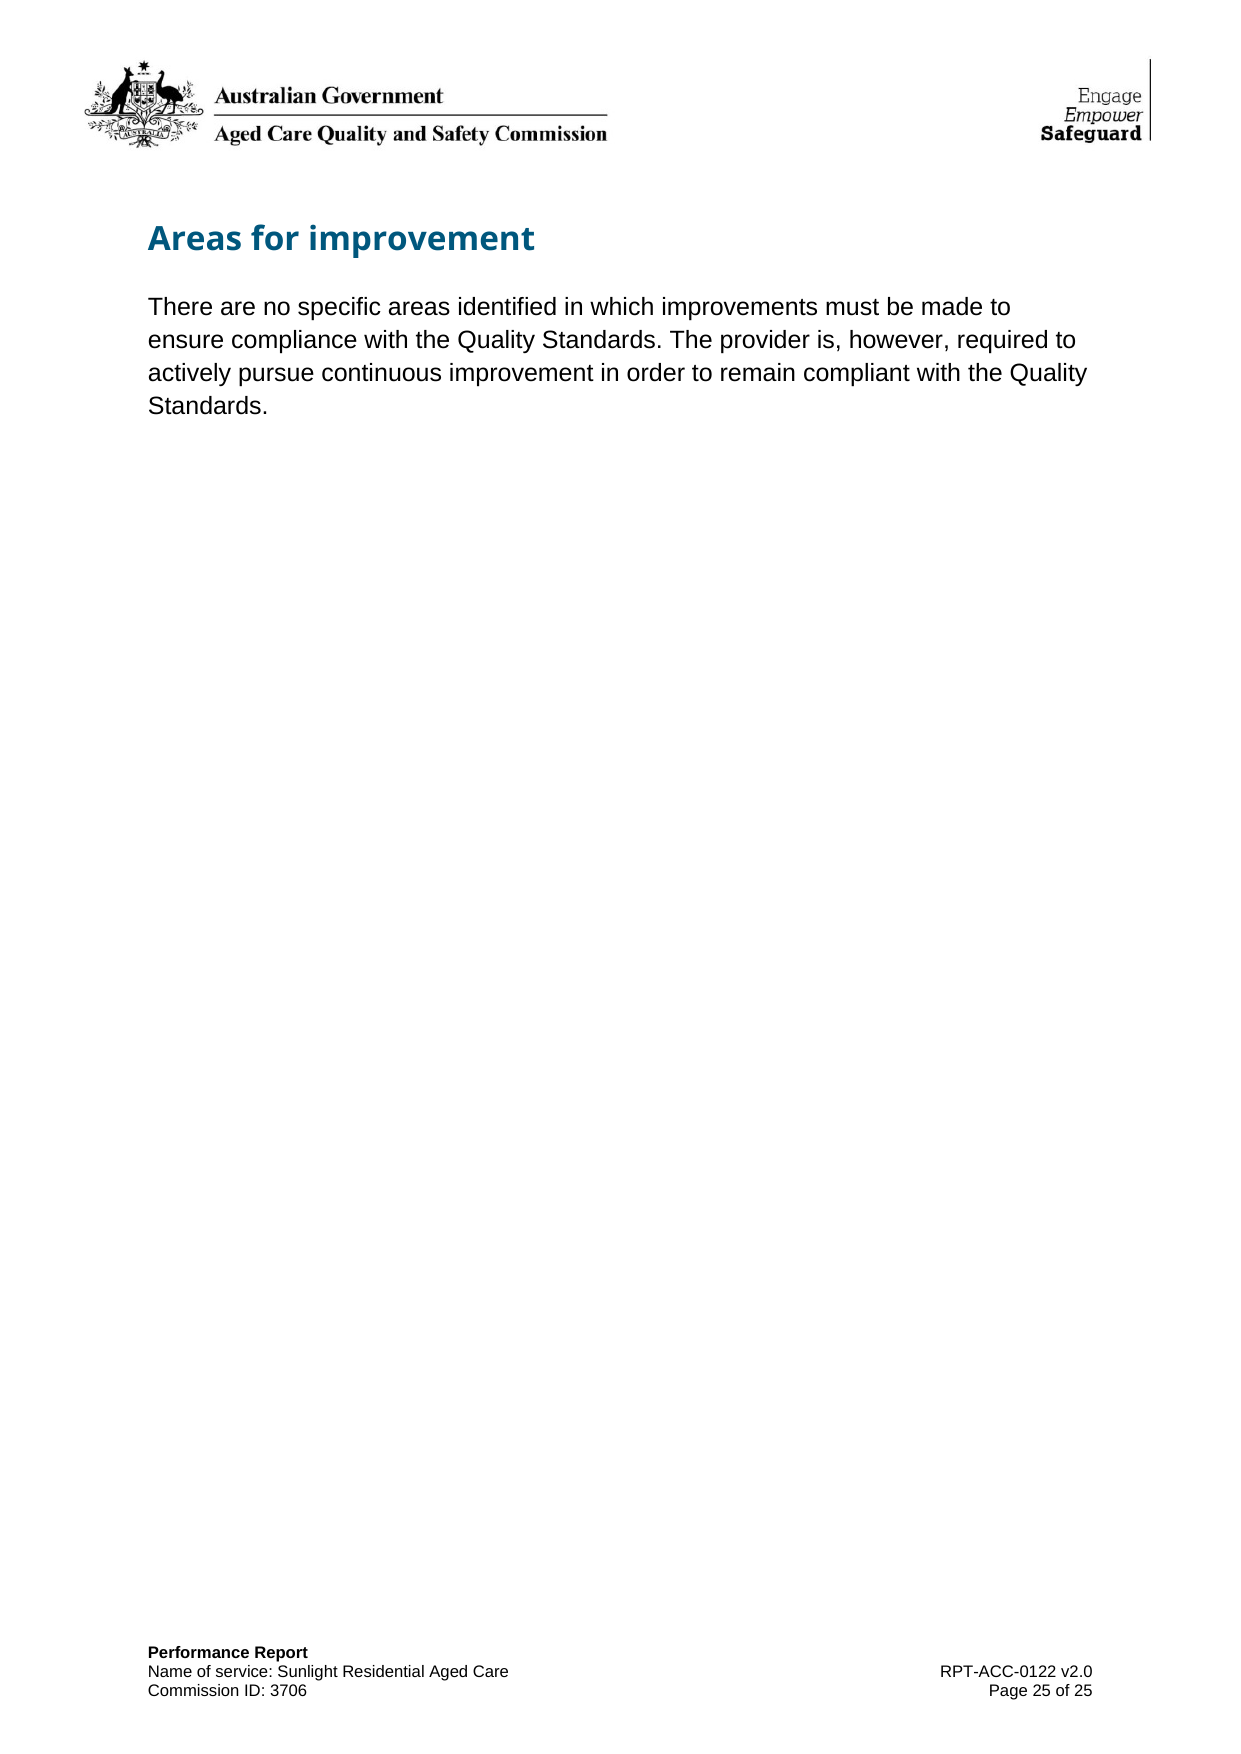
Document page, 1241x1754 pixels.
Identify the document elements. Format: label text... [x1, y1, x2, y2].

picture [0, 0, 1239, 169]
text There are no specific areas identified in which improvements must be made to ensure compliance with the Quality Standards. The provider is, however, required to actively pursue continuous improvement in order to remain compliant with the Quality Standards. [148, 292, 1092, 420]
subtitle Areas for improvement [148, 215, 1092, 260]
